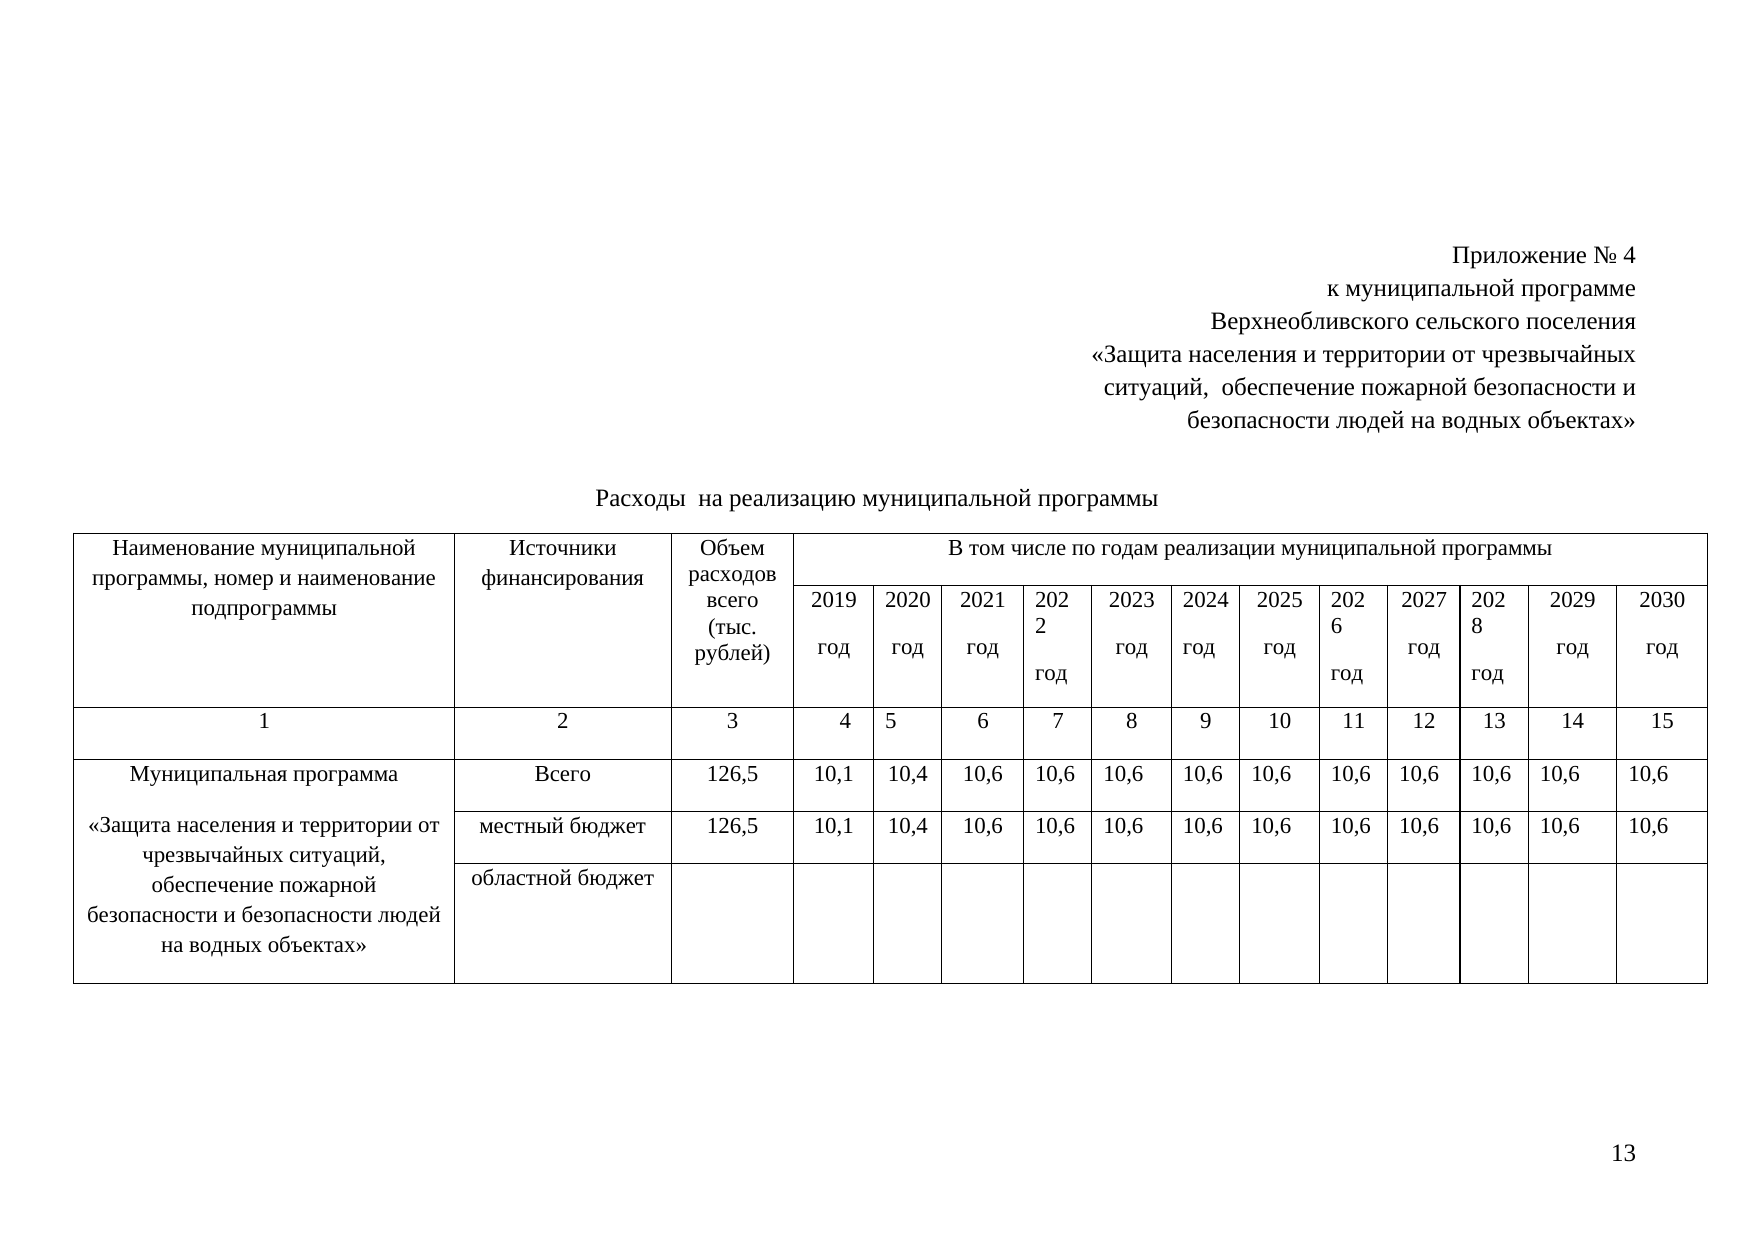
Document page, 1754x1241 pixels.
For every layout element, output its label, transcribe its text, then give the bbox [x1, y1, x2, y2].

table_cell 12 [1388, 708, 1459, 759]
table_cell 10,6 [1172, 812, 1239, 863]
table_cell [1320, 864, 1387, 983]
table_cell 126,5 [672, 760, 793, 811]
table_cell [1172, 864, 1239, 983]
text безопасности людей на водных объектах» [118, 405, 1636, 433]
table_cell 2021 год [942, 586, 1023, 707]
table_cell 10,6 [1617, 812, 1707, 863]
table_cell 2030 год [1617, 586, 1707, 707]
table_header В том числе по годам реализации муниципальной программы [794, 534, 1707, 585]
table_header Объем расходов всего (тыс. рублей) [672, 534, 793, 707]
table_cell [1092, 864, 1171, 983]
table_cell 10,6 [1529, 760, 1616, 811]
table_cell 10,6 [1529, 812, 1616, 863]
table_cell [1617, 864, 1707, 983]
table_cell 10,6 [942, 760, 1023, 811]
table_cell 10,4 [874, 812, 941, 863]
table_cell [1240, 864, 1319, 983]
table_cell 5 [874, 708, 941, 759]
table_cell 2029 год [1529, 586, 1616, 707]
table_cell 10,1 [794, 760, 873, 811]
table_cell 6 [942, 708, 1023, 759]
table_cell 2024 год [1172, 586, 1239, 707]
table_cell 10,6 [1461, 760, 1528, 811]
table_cell 2028 год [1461, 586, 1528, 707]
table_cell 10,6 [1388, 760, 1459, 811]
table_cell 2022 год [1024, 586, 1091, 707]
table_cell 10,6 [1388, 812, 1459, 863]
table_cell [942, 864, 1023, 983]
table_cell 1 [74, 708, 454, 759]
table_cell [1529, 864, 1616, 983]
table_cell 4 [794, 708, 873, 759]
text Расходы на реализацию муниципальной программы [118, 483, 1636, 512]
text к муниципальной программе [118, 273, 1636, 301]
table_cell 2019 год [794, 586, 873, 707]
table_cell 8 [1092, 708, 1171, 759]
table_cell 10,6 [942, 812, 1023, 863]
table_cell 7 [1024, 708, 1091, 759]
table_cell 2020 год [874, 586, 941, 707]
table_cell 11 [1320, 708, 1387, 759]
table_cell Всего [455, 760, 671, 811]
table_cell 10,6 [1320, 760, 1387, 811]
table_cell 10,4 [874, 760, 941, 811]
table_cell [874, 864, 941, 983]
table_cell [672, 864, 793, 983]
table_cell 15 [1617, 708, 1707, 759]
table_cell 10 [1240, 708, 1319, 759]
table_cell 10,6 [1092, 812, 1171, 863]
table_cell 2025 год [1240, 586, 1319, 707]
table_cell 10,6 [1024, 760, 1091, 811]
text ситуаций, обеспечение пожарной безопасности и [118, 372, 1636, 401]
table_header Источники финансирования [455, 534, 671, 707]
text Верхнеобливского сельского поселения «Защита населения и территории от чрезвычайных [118, 306, 1636, 367]
table_cell 10,6 [1240, 812, 1319, 863]
table_cell 14 [1529, 708, 1616, 759]
table_cell 10,6 [1320, 812, 1387, 863]
text Приложение № 4 [118, 240, 1636, 268]
table_cell [794, 864, 873, 983]
table_cell 10,6 [1172, 760, 1239, 811]
table_cell [1388, 864, 1459, 983]
table_cell 10,6 [1461, 812, 1528, 863]
table_cell 2026 год [1320, 586, 1387, 707]
table_cell областной бюджет [455, 864, 671, 983]
table_cell 13 [1461, 708, 1528, 759]
table_cell [1024, 864, 1091, 983]
table_cell 10,6 [1024, 812, 1091, 863]
table_cell 9 [1172, 708, 1239, 759]
table_cell 10,1 [794, 812, 873, 863]
table_cell 3 [672, 708, 793, 759]
table_cell 10,6 [1617, 760, 1707, 811]
table_cell 126,5 [672, 812, 793, 863]
table_cell 2027 год [1388, 586, 1459, 707]
table_cell [1461, 864, 1528, 983]
table_cell 10,6 [1092, 760, 1171, 811]
table_cell 2 [455, 708, 671, 759]
table_cell местный бюджет [455, 812, 671, 863]
table_cell 2023 год [1092, 586, 1171, 707]
table_header Наименование муниципальной программы, номер и наименование подпрограммы [74, 534, 454, 707]
table_cell 10,6 [1240, 760, 1319, 811]
table_cell Муниципальная программа «Защита населения и территории от чрезвычайных ситуаций, обеспечение пожарной безопасности и безопасности людей на водных объектах» [74, 760, 454, 983]
